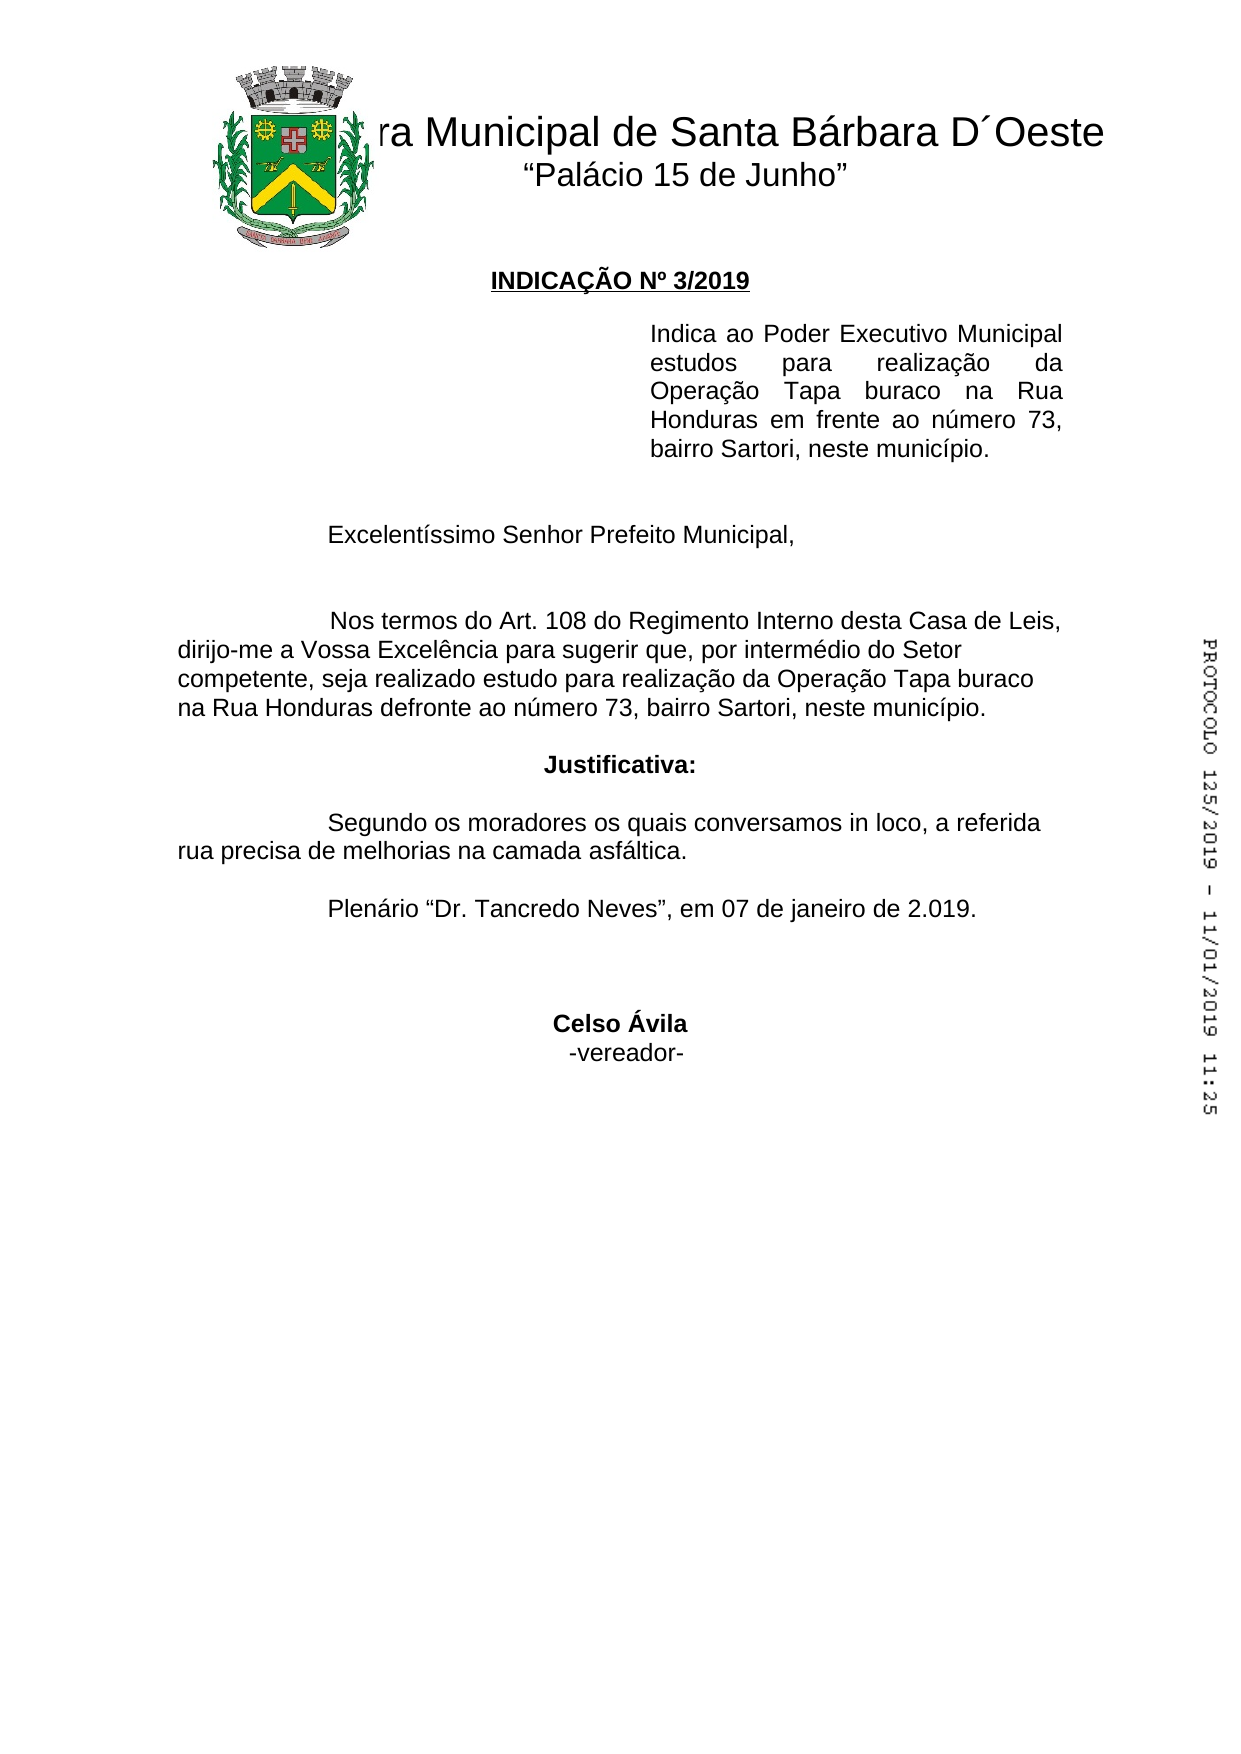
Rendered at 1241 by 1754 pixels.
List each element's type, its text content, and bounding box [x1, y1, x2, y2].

picture [1177, 635, 1241, 1119]
text Justificativa: [177, 750, 1063, 779]
text Nos termos do Art. 108 do Regimento Interno desta Casa de Leis, dirijo-me a Vossa Excelência para sugerir que, por intermédio do Setor competente, seja realizado estudo para realização da Operação Tapa buraco na Rua Honduras defronte ao número 73, bairro Sartori, neste município. [177, 606, 1063, 721]
title INDICAÇÃO Nº 3/2019 [177, 266, 1063, 294]
text Plenário “Dr. Tancredo Neves”, em 07 de janeiro de 2.019. [177, 894, 1063, 922]
text -vereador- [177, 1037, 1063, 1066]
text Celso Ávila [177, 1009, 1063, 1037]
text Excelentíssimo Senhor Prefeito Municipal, [177, 520, 1063, 549]
picture [212, 66, 381, 255]
text Segundo os moradores os quais conversamos in loco, a referida rua precisa de melhorias na camada asfáltica. [177, 807, 1063, 865]
text Indica ao Poder Executivo Municipal estudos para realização da Operação Tapa buraco na Rua Honduras em frente ao número 73, bairro Sartori, neste município. [650, 319, 1063, 462]
